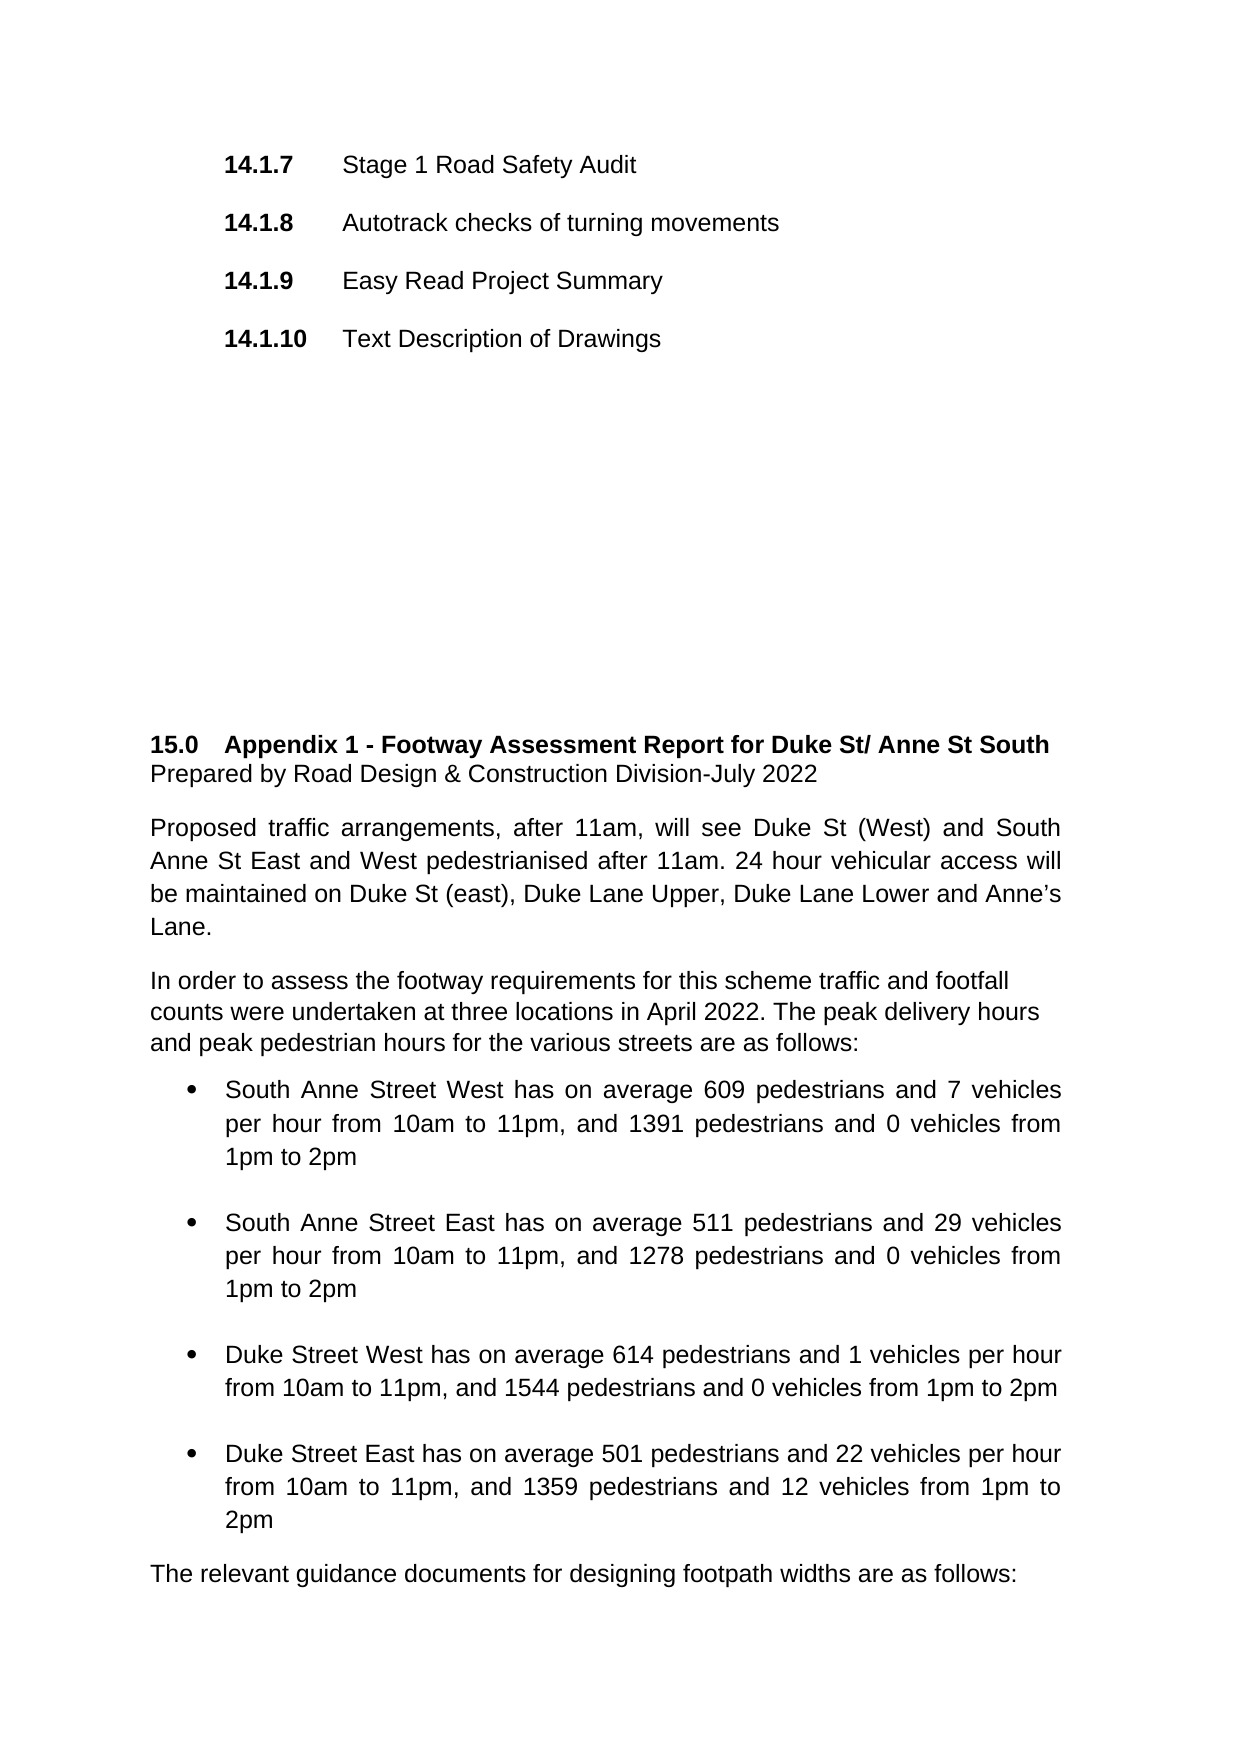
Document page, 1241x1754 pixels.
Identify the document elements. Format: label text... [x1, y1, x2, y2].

list South Anne Street West has on average 609 pedestrians and 7 vehicles per hour from 10am to 11pm, and 1391 pedestrians and 0 vehicles from 1pm to 2pm [187, 1076, 1063, 1170]
list Stage 1 Road Safety Audit [224, 150, 1063, 179]
list Duke Street East has on average 501 pedestrians and 22 vehicles per hour from 10am to 11pm, and 1359 pedestrians and 12 vehicles from 1pm to 2pm [187, 1439, 1063, 1534]
list Autotrack checks of turning movements [224, 208, 1063, 237]
text Proposed traffic arrangements, after 11am, will see Duke St (West) and South Anne St East and West pedestrianised after 11am. 24 hour vehicular access will be maintained on Duke St (east), Duke Lane Upper, Duke Lane Lower and Anne’s Lane. [150, 813, 1063, 941]
text The relevant guidance documents for designing footpath widths are as follows: [150, 1559, 1063, 1588]
subtitle Prepared by Road Design & Construction Division-July 2022 [150, 759, 1063, 788]
subtitle Appendix 1 - Footway Assessment Report for Duke St/ Anne St South [150, 730, 1063, 759]
list Text Description of Drawings [224, 324, 1063, 353]
list Easy Read Project Summary [224, 266, 1063, 295]
text In order to assess the footway requirements for this scheme traffic and footfall counts were undertaken at three locations in April 2022. The peak delivery hours and peak pedestrian hours for the various streets are as follows: [150, 966, 1063, 1057]
list Duke Street West has on average 614 pedestrians and 1 vehicles per hour from 10am to 11pm, and 1544 pedestrians and 0 vehicles from 1pm to 2pm [187, 1340, 1063, 1402]
list South Anne Street East has on average 511 pedestrians and 29 vehicles per hour from 10am to 11pm, and 1278 pedestrians and 0 vehicles from 1pm to 2pm [187, 1208, 1063, 1303]
